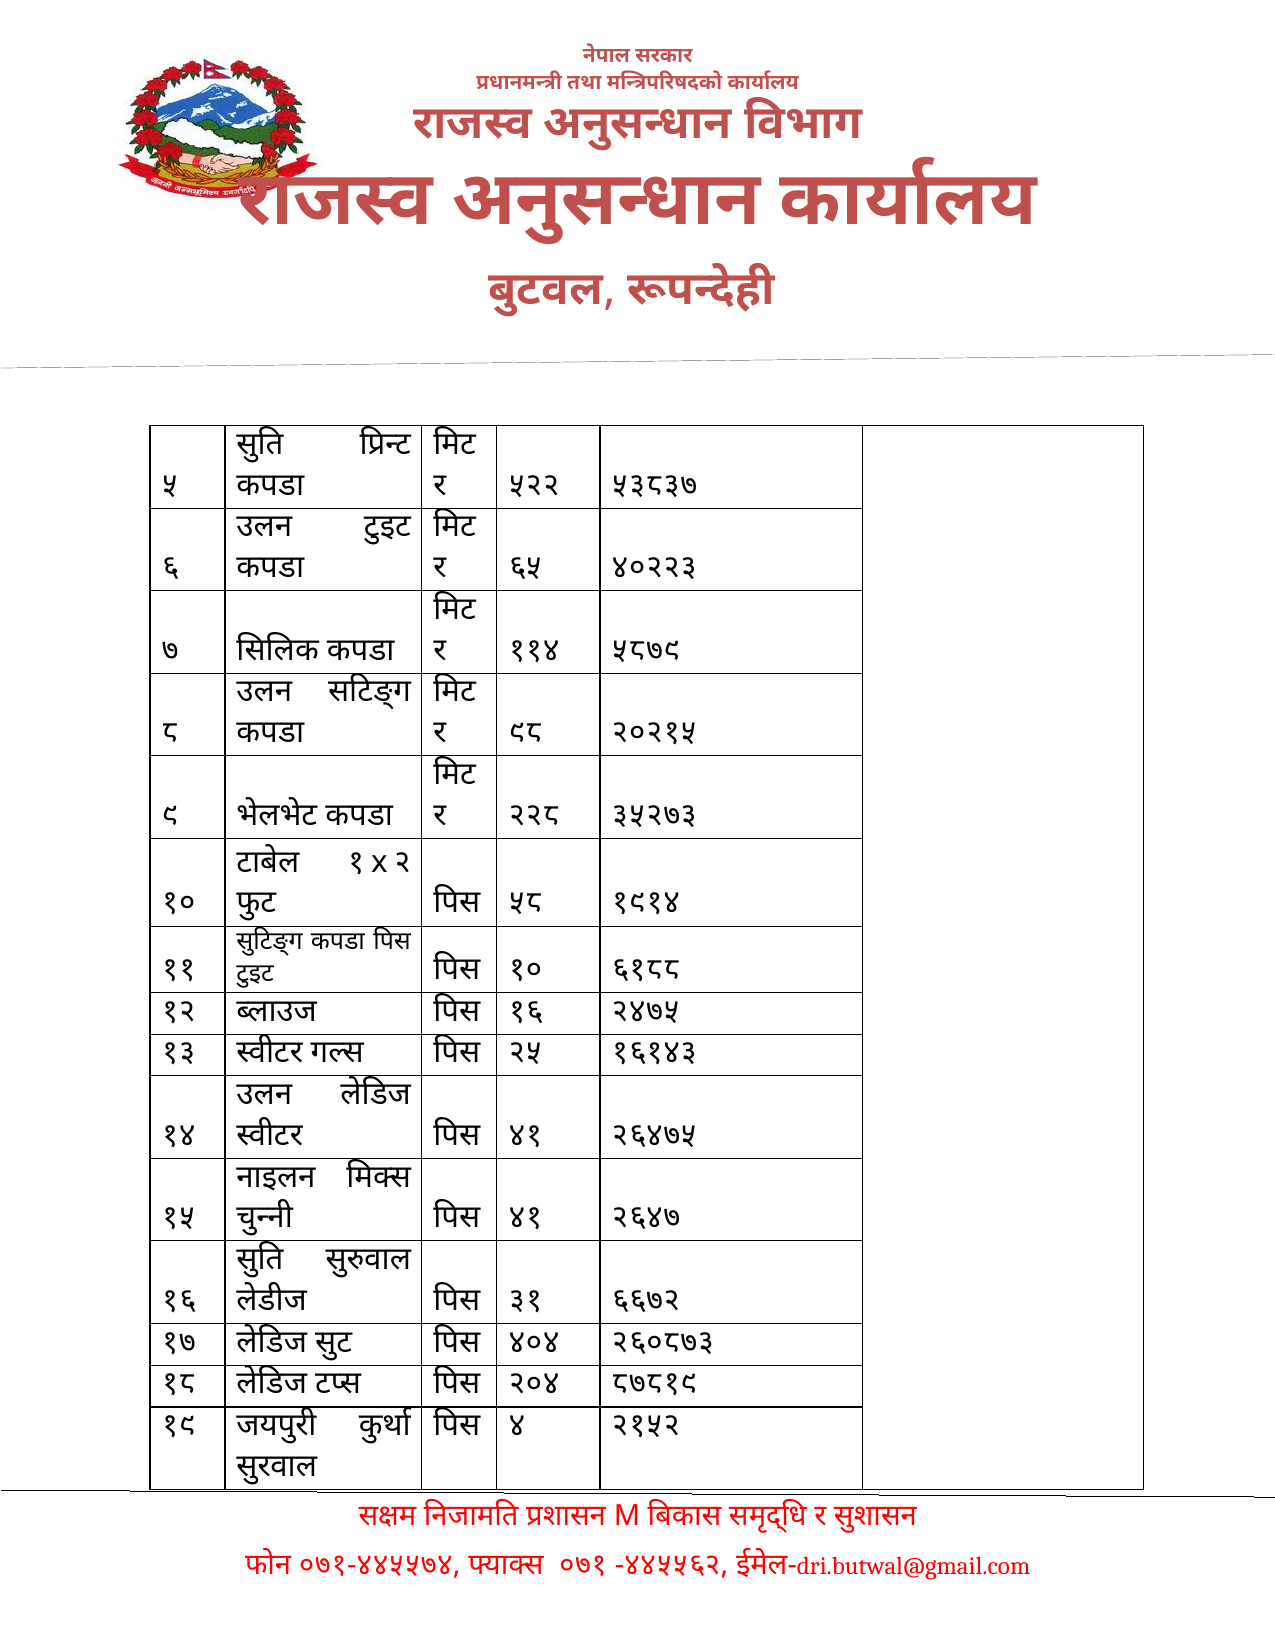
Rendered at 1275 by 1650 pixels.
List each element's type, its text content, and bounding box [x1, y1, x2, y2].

table_cell २५ [497, 1035, 599, 1075]
table_cell मिटर [422, 426, 496, 508]
table_cell १० [151, 839, 224, 926]
table_cell ५८ [497, 839, 599, 926]
table_cell २४७५ [601, 993, 862, 1034]
table_cell २०४ [497, 1366, 599, 1406]
table_cell १६ [497, 993, 599, 1034]
table_cell नाइलन मिक्स चुन्नी [226, 1159, 421, 1240]
table_cell ४ [497, 1408, 599, 1489]
table_cell २०२१५ [601, 674, 862, 755]
table_cell १३ [151, 1035, 224, 1075]
table_cell पिस [422, 1159, 496, 1240]
table_cell मिटर [422, 674, 496, 755]
table_cell ४०२२३ [601, 509, 862, 590]
table_cell उलन लेडिज स्वीटर [226, 1076, 421, 1158]
table_cell १६ [151, 1241, 224, 1323]
table_cell पिस [422, 1408, 496, 1489]
table_cell पिस [422, 1035, 496, 1075]
table_cell १९ [151, 1408, 224, 1489]
table_cell २२८ [497, 756, 599, 838]
table_cell पिस [422, 993, 496, 1034]
table_cell ७ [151, 591, 224, 673]
table_cell ब्लाउज [226, 993, 421, 1034]
table_cell ६५ [497, 509, 599, 590]
table_cell ११ [151, 927, 224, 992]
table_cell ६१८८ [601, 927, 862, 992]
table_cell १५ [151, 1159, 224, 1240]
table_cell १४ [151, 1076, 224, 1158]
table_cell २६०८७३ [601, 1324, 862, 1365]
table_cell सुटिङ्ग कपडा पिस टुइट [226, 927, 421, 992]
table_cell ३१ [497, 1241, 599, 1323]
table_cell भेलभेट कपडा [226, 756, 421, 838]
table_cell ६६७२ [601, 1241, 862, 1323]
table_cell १० [497, 927, 599, 992]
table_cell १७ [151, 1324, 224, 1365]
table_cell पिस [422, 927, 496, 992]
table_cell पिस [422, 1366, 496, 1406]
table_cell पिस [422, 1241, 496, 1323]
table_cell मिटर [422, 509, 496, 590]
table_cell ८ [151, 674, 224, 755]
table_cell १२ [151, 993, 224, 1034]
table_cell ५८७९ [601, 591, 862, 673]
table_cell उलन टुइट कपडा [226, 509, 421, 590]
table_cell ४१ [497, 1159, 599, 1240]
table_cell सुति सुरुवाल लेडीज [226, 1241, 421, 1323]
table_cell १८ [151, 1366, 224, 1406]
table_cell २६४७ [601, 1159, 862, 1240]
table_cell ५३८३७ [601, 426, 862, 508]
table_cell सिलिक कपडा [226, 591, 421, 673]
table_cell पिस [422, 1076, 496, 1158]
table_cell स्वीटर गल्स [226, 1035, 421, 1075]
table_cell ६ [151, 509, 224, 590]
table_cell १६१४३ [601, 1035, 862, 1075]
table_cell ९८ [497, 674, 599, 755]
table_cell जयपुरी कुर्था सुरवाल [226, 1408, 421, 1489]
table_cell १९१४ [601, 839, 862, 926]
table_cell पिस [422, 839, 496, 926]
picture [99, 26, 341, 226]
table_cell मिटर [422, 756, 496, 838]
table_cell ४१ [497, 1076, 599, 1158]
table_cell ३५२७३ [601, 756, 862, 838]
table_cell ५२२ [497, 426, 599, 508]
table_cell सुति प्रिन्ट कपडा [226, 426, 421, 508]
table_cell ८७८१९ [601, 1366, 862, 1406]
table_cell ९ [151, 756, 224, 838]
table_cell पिस [422, 1324, 496, 1365]
table_cell ११४ [497, 591, 599, 673]
table_cell लेडिज टप्स [226, 1366, 421, 1406]
table_cell ५ [151, 426, 224, 508]
table_cell टाबेल १x२ फुट [226, 839, 421, 926]
table_cell २१५२ [601, 1408, 862, 1489]
table_cell मिटर [422, 591, 496, 673]
table_cell २६४७५ [601, 1076, 862, 1158]
table_cell उलन सटिङ्ग कपडा [226, 674, 421, 755]
table_cell ४०४ [497, 1324, 599, 1365]
table_cell लेडिज सुट [226, 1324, 421, 1365]
